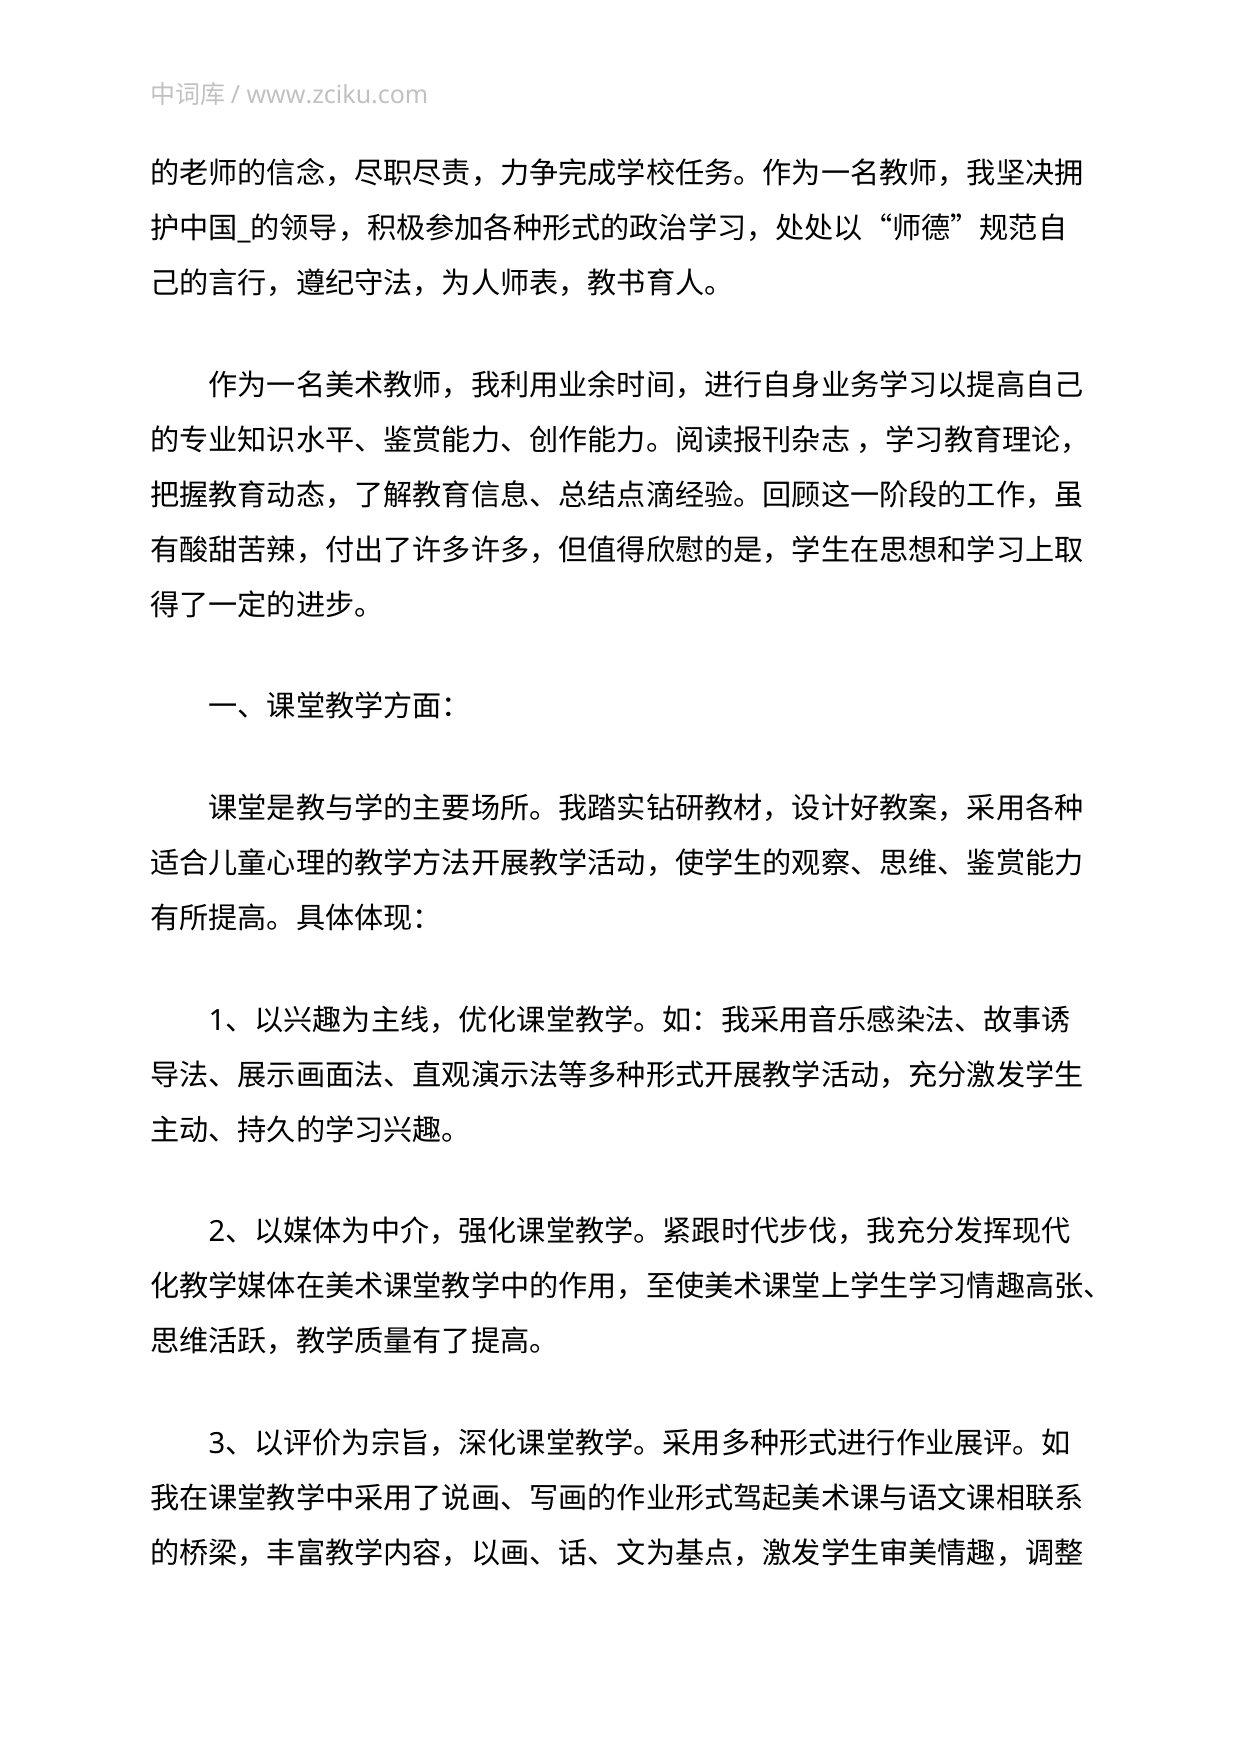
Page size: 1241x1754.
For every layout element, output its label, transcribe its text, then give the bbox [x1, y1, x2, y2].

text 作为一名美术教师，我利用业余时间，进行自身业务学习以提高自己的专业知识水平、鉴赏能力、创作能力。阅读报刊杂志 ，学习教育理论，把握教育动态，了解教育信息、总结点滴经验。回顾这一阶段的工作，虽有酸甜苦辣，付出了许多许多，但值得欣慰的是，学生在思想和学习上取得了一定的进步。 [150, 362, 1090, 623]
text 1、以兴趣为主线，优化课堂教学。如：我采用音乐感染法、故事诱导法、展示画面法、直观演示法等多种形式开展教学活动，充分激发学生主动、持久的学习兴趣。 [150, 996, 1090, 1148]
text 一、课堂教学方面： [150, 683, 1090, 725]
text 课堂是教与学的主要场所。我踏实钻研教材，设计好教案，采用各种适合儿童心理的教学方法开展教学活动，使学生的观察、思维、鉴赏能力有所提高。具体体现： [150, 785, 1090, 937]
text 2、以媒体为中介，强化课堂教学。紧跟时代步伐，我充分发挥现代化教学媒体在美术课堂教学中的作用，至使美术课堂上学生学习情趣高张、思维活跃，教学质量有了提高。 [150, 1208, 1090, 1360]
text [150, 1420, 1090, 1572]
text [150, 150, 1090, 302]
